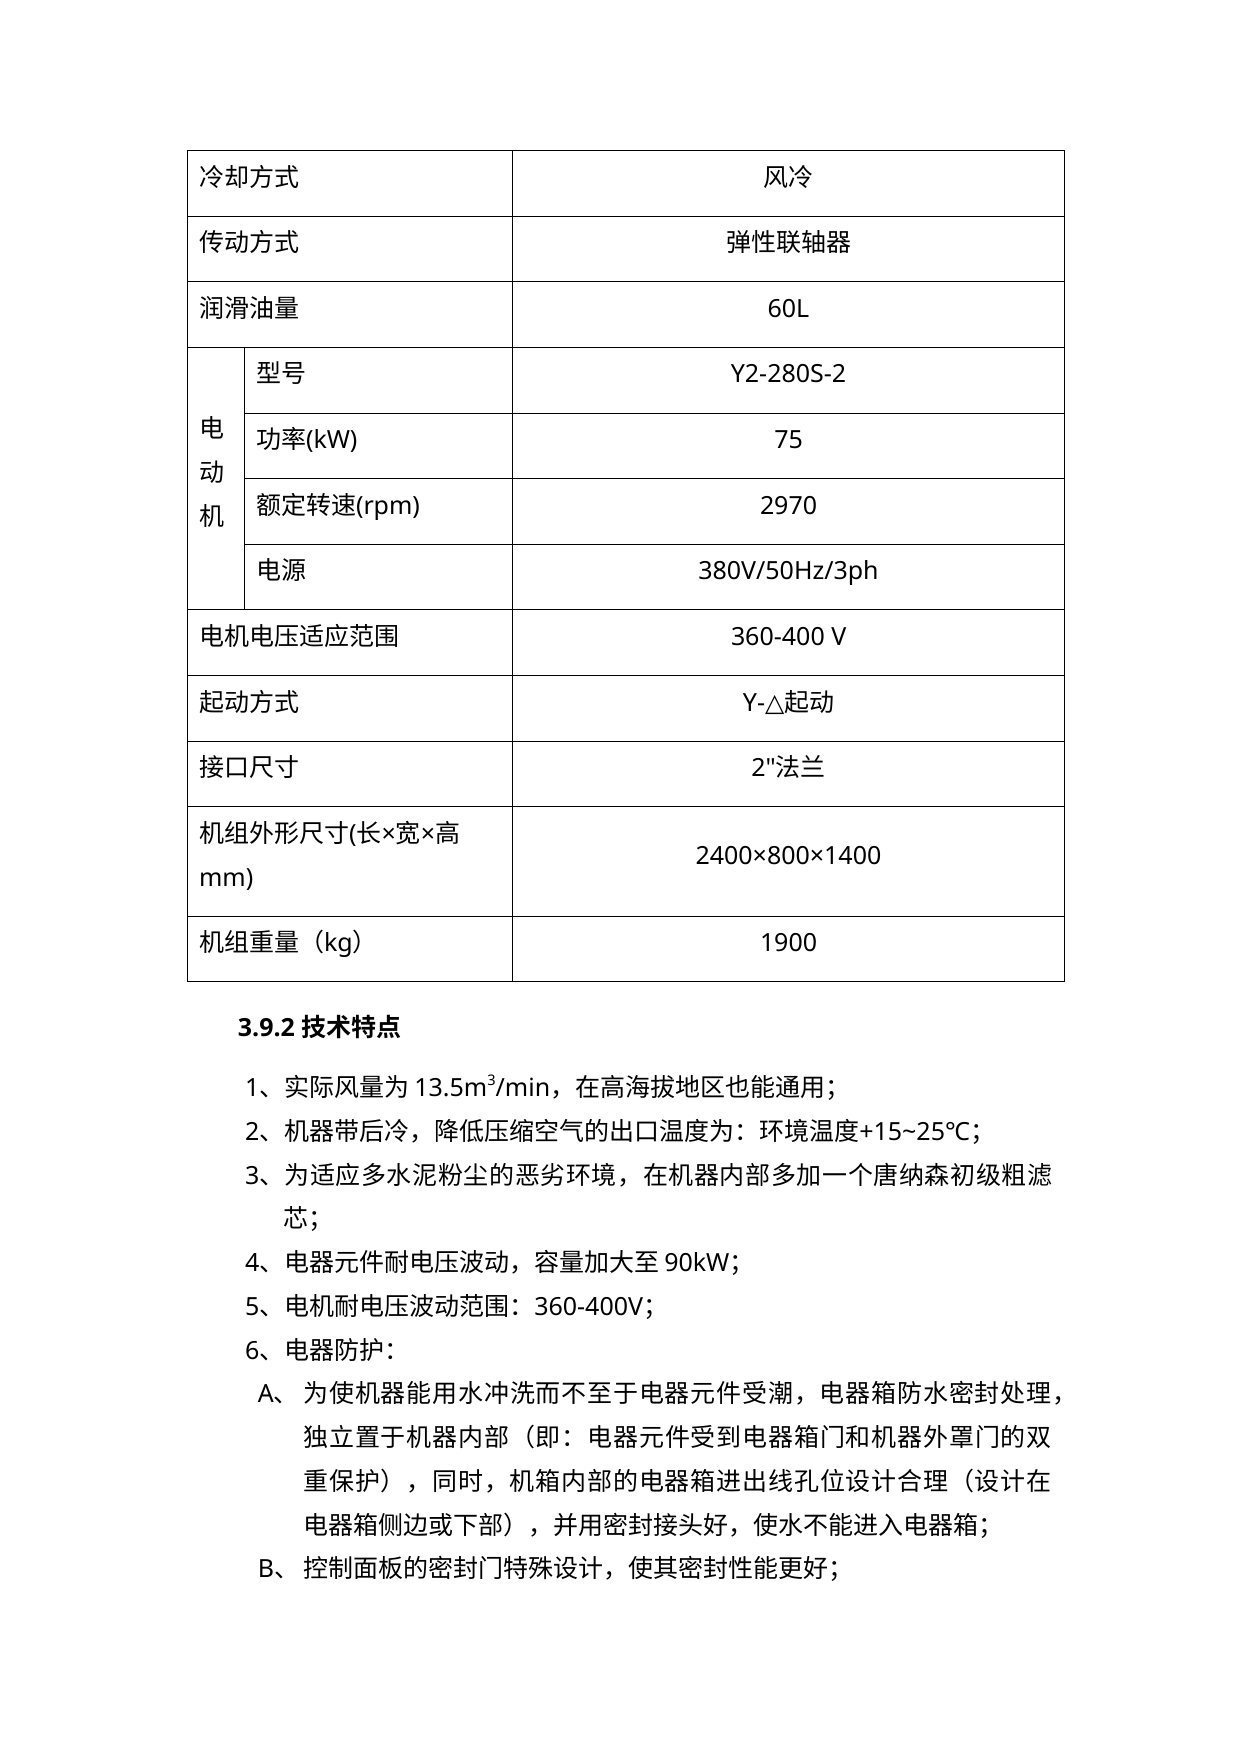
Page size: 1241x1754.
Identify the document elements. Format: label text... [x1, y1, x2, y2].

table_cell 传动方式 [188, 217, 512, 281]
list 控制面板的密封门特殊设计，使其密封性能更好； [258, 1543, 1053, 1587]
table_cell 电动机 [188, 348, 244, 609]
table_cell 机组外形尺寸(长×宽×高mm) [188, 807, 512, 916]
table_cell 功率(kW) [245, 414, 512, 478]
list 电器元件耐电压波动，容量加大至90kW； [245, 1237, 1053, 1280]
list 电器防护： [245, 1324, 1053, 1368]
table_cell 60L [513, 282, 1064, 347]
table_cell 2400×800×1400 [513, 807, 1064, 916]
table_cell 380V/50Hz/3ph [513, 545, 1064, 609]
table_cell 电机电压适应范围 [188, 610, 512, 675]
table_cell Y-△起动 [513, 676, 1064, 741]
table_cell 75 [513, 414, 1064, 478]
table_cell 额定转速(rpm) [245, 479, 512, 544]
table_cell 电源 [245, 545, 512, 609]
list 为适应多水泥粉尘的恶劣环境，在机器内部多加一个唐纳森初级粗滤芯； [245, 1149, 1053, 1237]
table_cell 1900 [513, 917, 1064, 981]
table_cell 2"法兰 [513, 742, 1064, 806]
table_cell Y2-280S-2 [513, 348, 1064, 412]
list 为使机器能用水冲洗而不至于电器元件受潮，电器箱防水密封处理，独立置于机器内部（即：电器元件受到电器箱门和机器外罩门的双重保护），同时，机箱内部的电器箱进出线孔位设计合理（设计在电器箱侧边或下部），并用密封接头好，使水不能进入电器箱； [258, 1368, 1053, 1543]
table_cell 2970 [513, 479, 1064, 544]
list 实际风量为13.5m3/min，在高海拔地区也能通用； [245, 1062, 1053, 1105]
table_cell 风冷 [513, 151, 1064, 216]
table_cell 接口尺寸 [188, 742, 512, 806]
text 3.9.2 技术特点 [187, 1007, 1053, 1043]
table_cell 冷却方式 [188, 151, 512, 216]
table_cell 360-400 V [513, 610, 1064, 675]
table_cell 型号 [245, 348, 512, 412]
list 电机耐电压波动范围：360-400V； [245, 1280, 1053, 1324]
table_cell 起动方式 [188, 676, 512, 741]
table_cell 润滑油量 [188, 282, 512, 347]
table_cell 机组重量（kg） [188, 917, 512, 981]
list 机器带后冷，降低压缩空气的出口温度为：环境温度+15~25℃； [245, 1105, 1053, 1149]
table_cell 弹性联轴器 [513, 217, 1064, 281]
